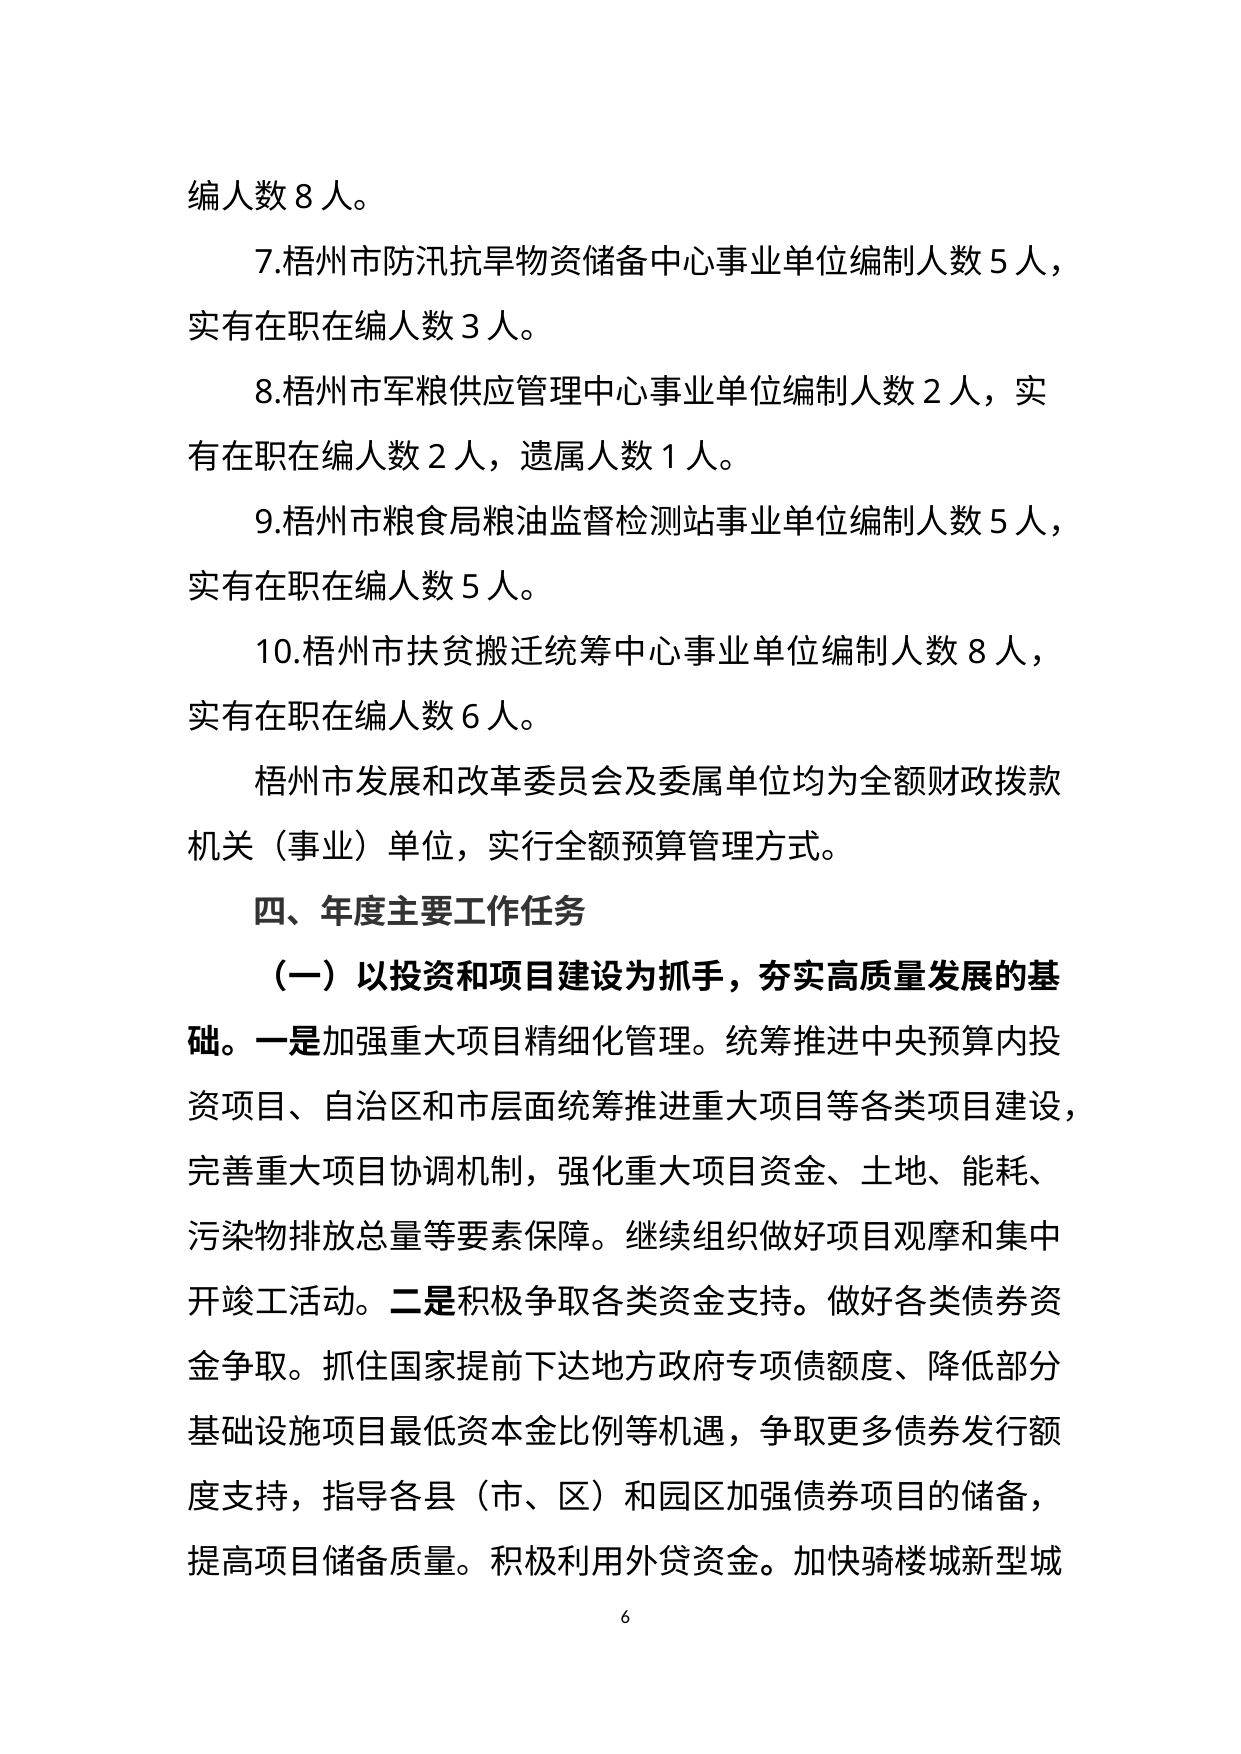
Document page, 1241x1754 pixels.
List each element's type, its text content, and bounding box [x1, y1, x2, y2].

list 年度主要工作任务 [187, 877, 1068, 942]
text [187, 942, 1062, 1592]
text 梧州市发展和改革委员会及委属单位均为全额财政拨款机关（事业）单位，实行全额预算管理方式。 [187, 747, 1062, 877]
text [187, 162, 1062, 227]
text 9.梧州市粮食局粮油监督检测站事业单位编制人数5人，实有在职在编人数5人。 [187, 487, 1062, 617]
text 10.梧州市扶贫搬迁统筹中心事业单位编制人数8人，实有在职在编人数6人。 [187, 617, 1062, 747]
text 8.梧州市军粮供应管理中心事业单位编制人数2人，实有在职在编人数2人，遗属人数1人。 [187, 357, 1062, 487]
text 7.梧州市防汛抗旱物资储备中心事业单位编制人数5人，实有在职在编人数3人。 [187, 227, 1062, 357]
